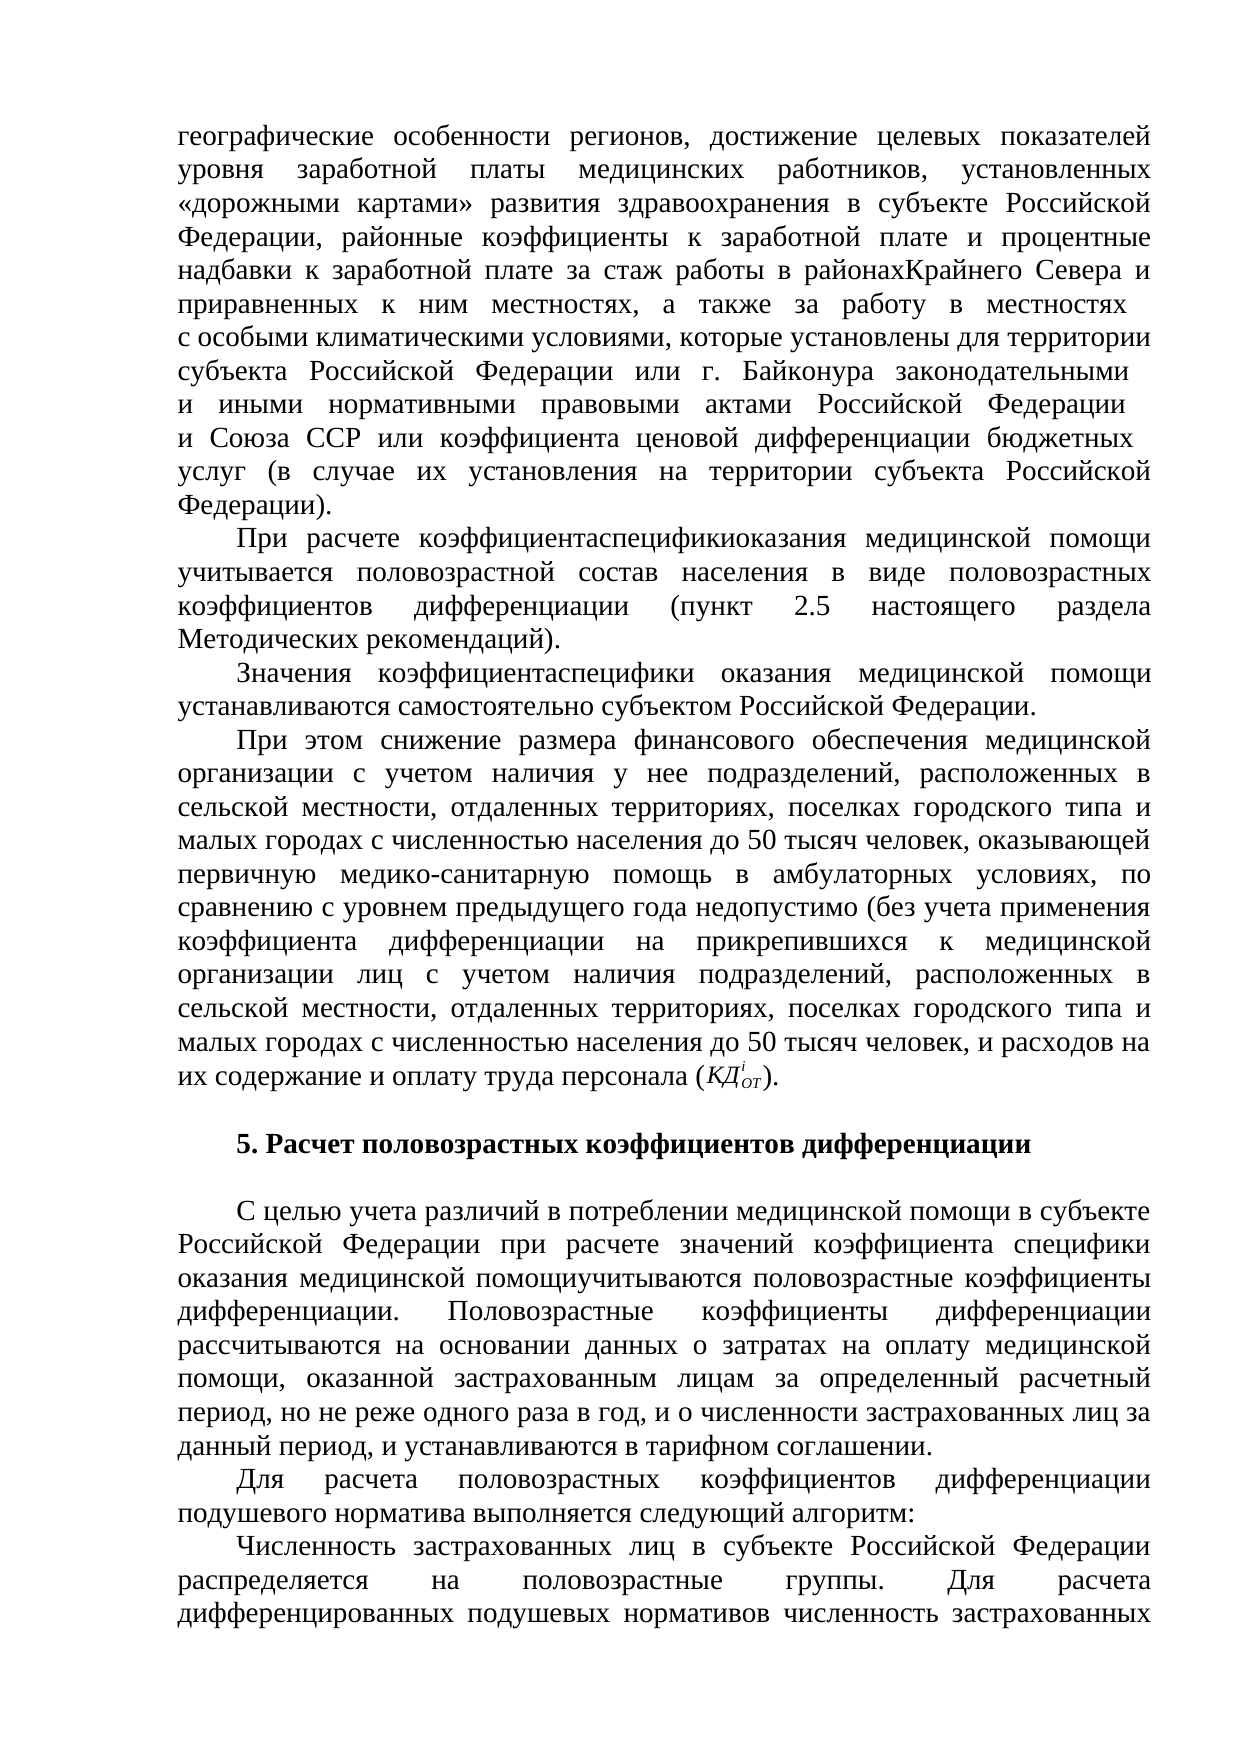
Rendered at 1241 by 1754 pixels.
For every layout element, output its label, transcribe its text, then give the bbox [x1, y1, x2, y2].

text Значения коэффициентаспецифики оказания медицинской помощи устанавливаются самостоятельно субъектом Российской Федерации. [177, 655, 1152, 722]
text С целью учета различий в потреблении медицинской помощи в субъекте Российской Федерации при расчете значений коэффициента специфики оказания медицинской помощиучитываются половозрастные коэффициенты дифференциации. Половозрастные коэффициенты дифференциации рассчитываются на основании данных о затратах на оплату медицинской помощи, оказанной застрахованным лицам за определенный расчетный период, но не реже одного раза в год, и о численности застрахованных лиц за данный период, и устанавливаются в тарифном соглашении. [177, 1193, 1152, 1461]
text 5. Расчет половозрастных коэффициентов дифференциации [177, 1126, 1152, 1159]
text При этом снижение размера финансового обеспечения медицинской организации с учетом наличия у нее подразделений, расположенных в сельской местности, отдаленных территориях, поселках городского типа и малых городах с численностью населения до 50 тысяч человек, оказывающей первичную медико-санитарную помощь в амбулаторных условиях, по сравнению с уровнем предыдущего года недопустимо (без учета применения коэффициента дифференциации на прикрепившихся к медицинской организации лиц с учетом наличия подразделений, расположенных в сельской местности, отдаленных территориях, поселках городского типа и малых городах с численностью населения до 50 тысяч человек, и расходов на их содержание и оплату труда персонала (). [177, 722, 1152, 1092]
text При расчете коэффициентаспецификиоказания медицинской помощи учитывается половозрастной состав населения в виде половозрастных коэффициентов дифференциации (пункт 2.5 настоящего раздела Методических рекомендаций). [177, 521, 1152, 655]
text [177, 118, 1152, 521]
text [177, 1528, 1152, 1629]
text Для расчета половозрастных коэффициентов дифференциации подушевого норматива выполняется следующий алгоритм: [177, 1461, 1152, 1528]
